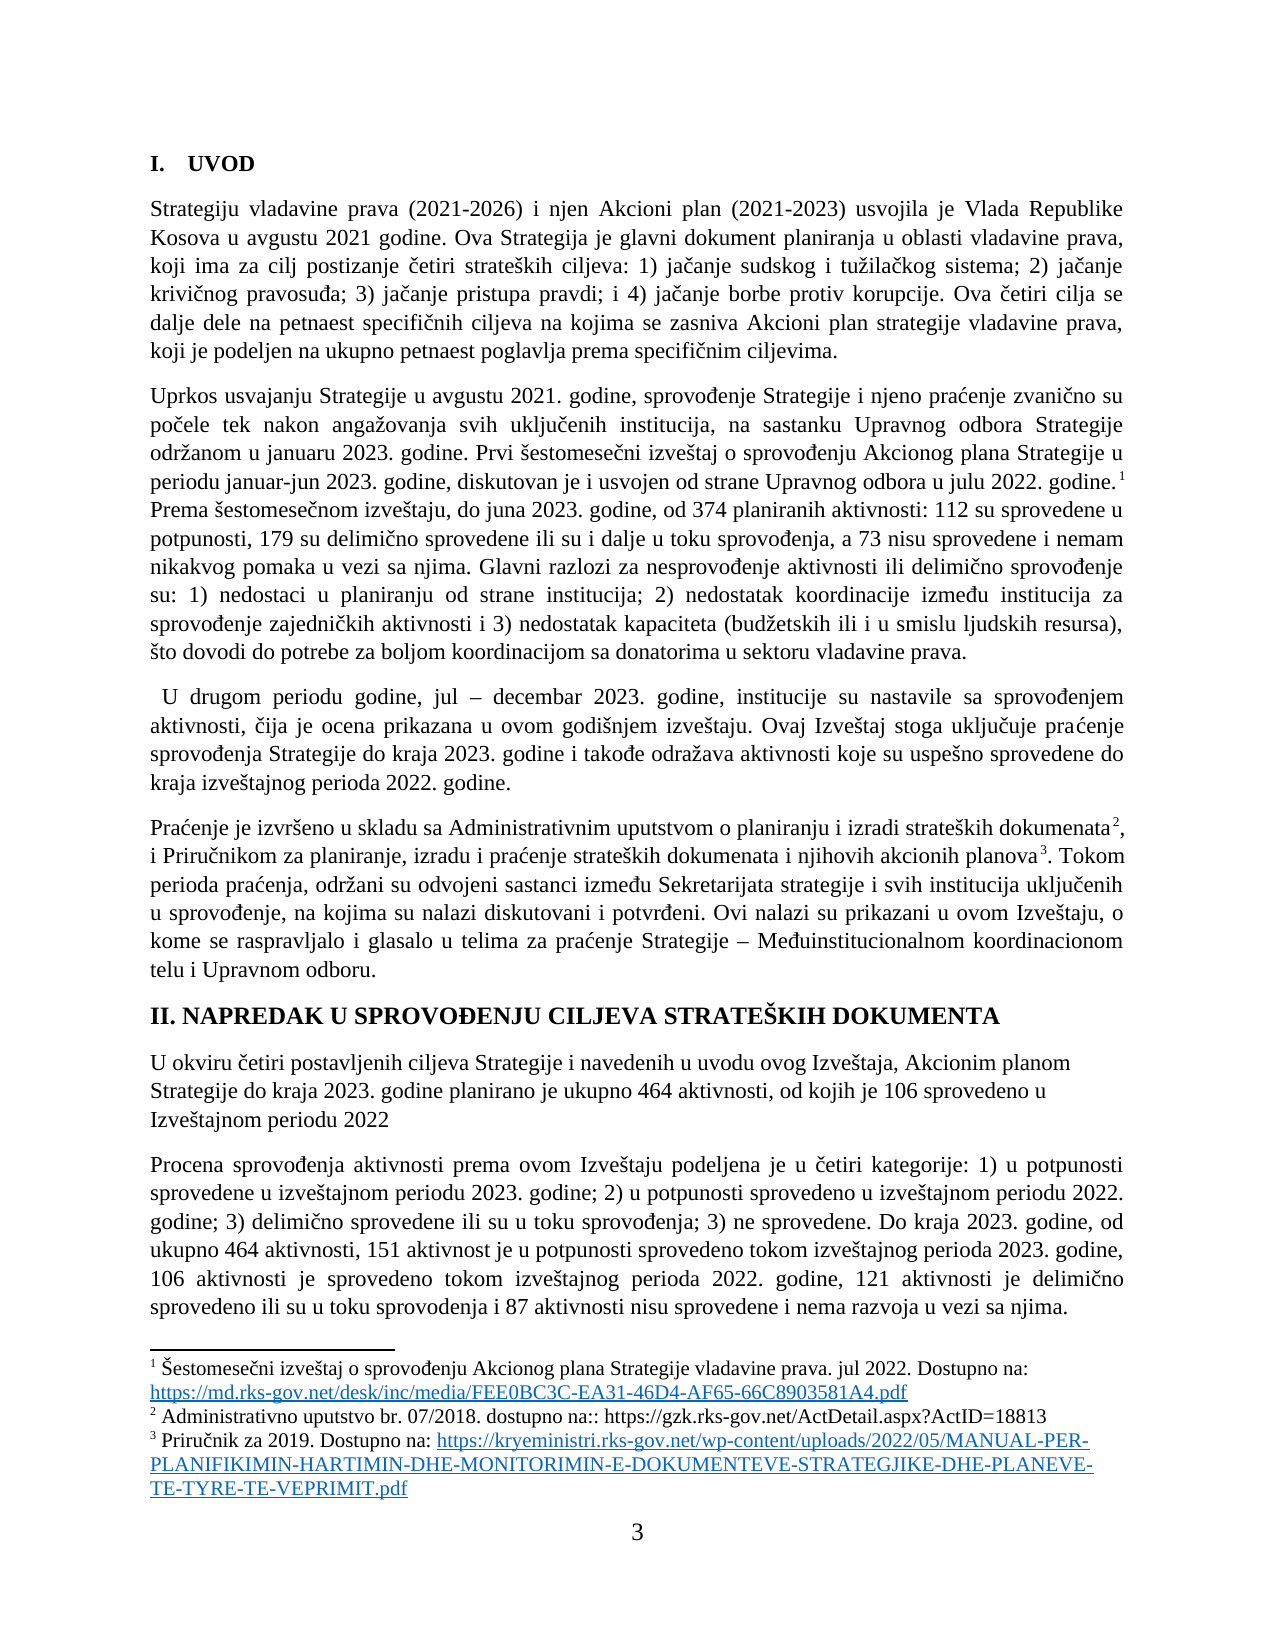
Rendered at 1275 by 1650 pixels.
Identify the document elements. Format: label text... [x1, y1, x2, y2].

text Procena sprovođenja aktivnosti prema ovom Izveštaju podeljena je u četiri kategorije: 1) u potpunosti sprovedene u izveštajnom periodu 2023. godine; 2) u potpunosti sprovedeno u izveštajnom periodu 2022. godine; 3) delimično sprovedene ili su u toku sprovođenja; 3) ne sprovedene. Do kraja 2023. godine, od ukupno 464 aktivnosti, 151 aktivnost je u potpunosti sprovedeno tokom izveštajnog perioda 2023. godine, 106 aktivnosti je sprovedeno tokom izveštajnog perioda 2022. godine, 121 aktivnosti je delimično sprovedeno ili su u toku sprovodenja i 87 aktivnosti nisu sprovedene i nema razvoja u vezi sa njima. [150, 1151, 1125, 1319]
text Praćenje je izvršeno u skladu sa Administrativnim uputstvom o planiranju i izradi strateških dokumenata, i Priručnikom za planiranje, izradu i praćenje strateških dokumenata i njihovih akcionih planova. Tokom perioda praćenja, održani su odvojeni sastanci između Sekretarijata strategije i svih institucija uključenih u sprovođenje, na kojima su nalazi diskutovani i potvrđeni. Ovi nalazi su prikazani u ovom Izveštaju, o kome se raspravljalo i glasalo u telima za praćenje Strategije – Međuinstitucionalnom koordinacionom telu i Upravnom odboru. [150, 814, 1125, 982]
text Strategiju vladavine prava (2021-2026) i njen Akcioni plan (2021-2023) usvojila je Vlada Republike Kosova u avgustu 2021 godine. Ova Strategija je glavni dokument planiranja u oblasti vladavine prava, koji ima za cilj postizanje četiri strateških ciljeva: 1) jačanje sudskog i tužilačkog sistema; 2) jačanje krivičnog pravosuđa; 3) jačanje pristupa pravdi; i 4) jačanje borbe protiv korupcije. Ova četiri cilja se dalje dele na petnaest specifičnih ciljeva na kojima se zasniva Akcioni plan strategije vladavine prava, koji je podeljen na ukupno petnaest poglavlja prema specifičnim ciljevima. [150, 195, 1125, 364]
list UVOD [150, 150, 1125, 176]
text U drugom periodu godine, jul – decembar 2023. godine, institucije su nastavile sa sprovođenjem aktivnosti, čija je ocena prikazana u ovom godišnjem izveštaju. Ovaj Izveštaj stoga uključuje praćenje sprovođenja Strategije do kraja 2023. godine i takođe odražava aktivnosti koje su uspešno sprovedene do kraja izveštajnog perioda 2022. godine. [150, 683, 1125, 795]
text II. NAPREDAK U SPROVOĐENJU CILJEVA STRATEŠKIH DOKUMENTA [150, 1001, 1125, 1030]
text Uprkos usvajanju Strategije u avgustu 2021. godine, sprovođenje Strategije i njeno praćenje zvanično su počele tek nakon angažovanja svih uključenih institucija, na sastanku Upravnog odbora Strategije održanom u januaru 2023. godine. Prvi šestomesečni izveštaj o sprovođenju Akcionog plana Strategije u periodu januar-jun 2023. godine, diskutovan je i usvojen od strane Upravnog odbora u julu 2022. godine. Prema šestomesečnom izveštaju, do juna 2023. godine, od 374 planiranih aktivnosti: 112 su sprovedene u potpunosti, 179 su delimično sprovedene ili su i dalje u toku sprovođenja, a 73 nisu sprovedene i nemam nikakvog pomaka u vezi sa njima. Glavni razlozi za nesprovođenje aktivnosti ili delimično sprovođenje su: 1) nedostaci u planiranju od strane institucija; 2) nedostatak koordinacije između institucija za sprovođenje zajedničkih aktivnosti i 3) nedostatak kapaciteta (budžetskih ili i u smislu ljudskih resursa), što dovodi do potrebe za boljom koordinacijom sa donatorima u sektoru vladavine prava. [150, 382, 1125, 665]
text U okviru četiri postavljenih ciljeva Strategije i navedenih u uvodu ovog Izveštaja, Akcionim planom Strategije do kraja 2023. godine planirano je ukupno 464 aktivnosti, od kojih je 106 sprovedeno u Izveštajnom periodu 2022 [150, 1049, 1125, 1132]
